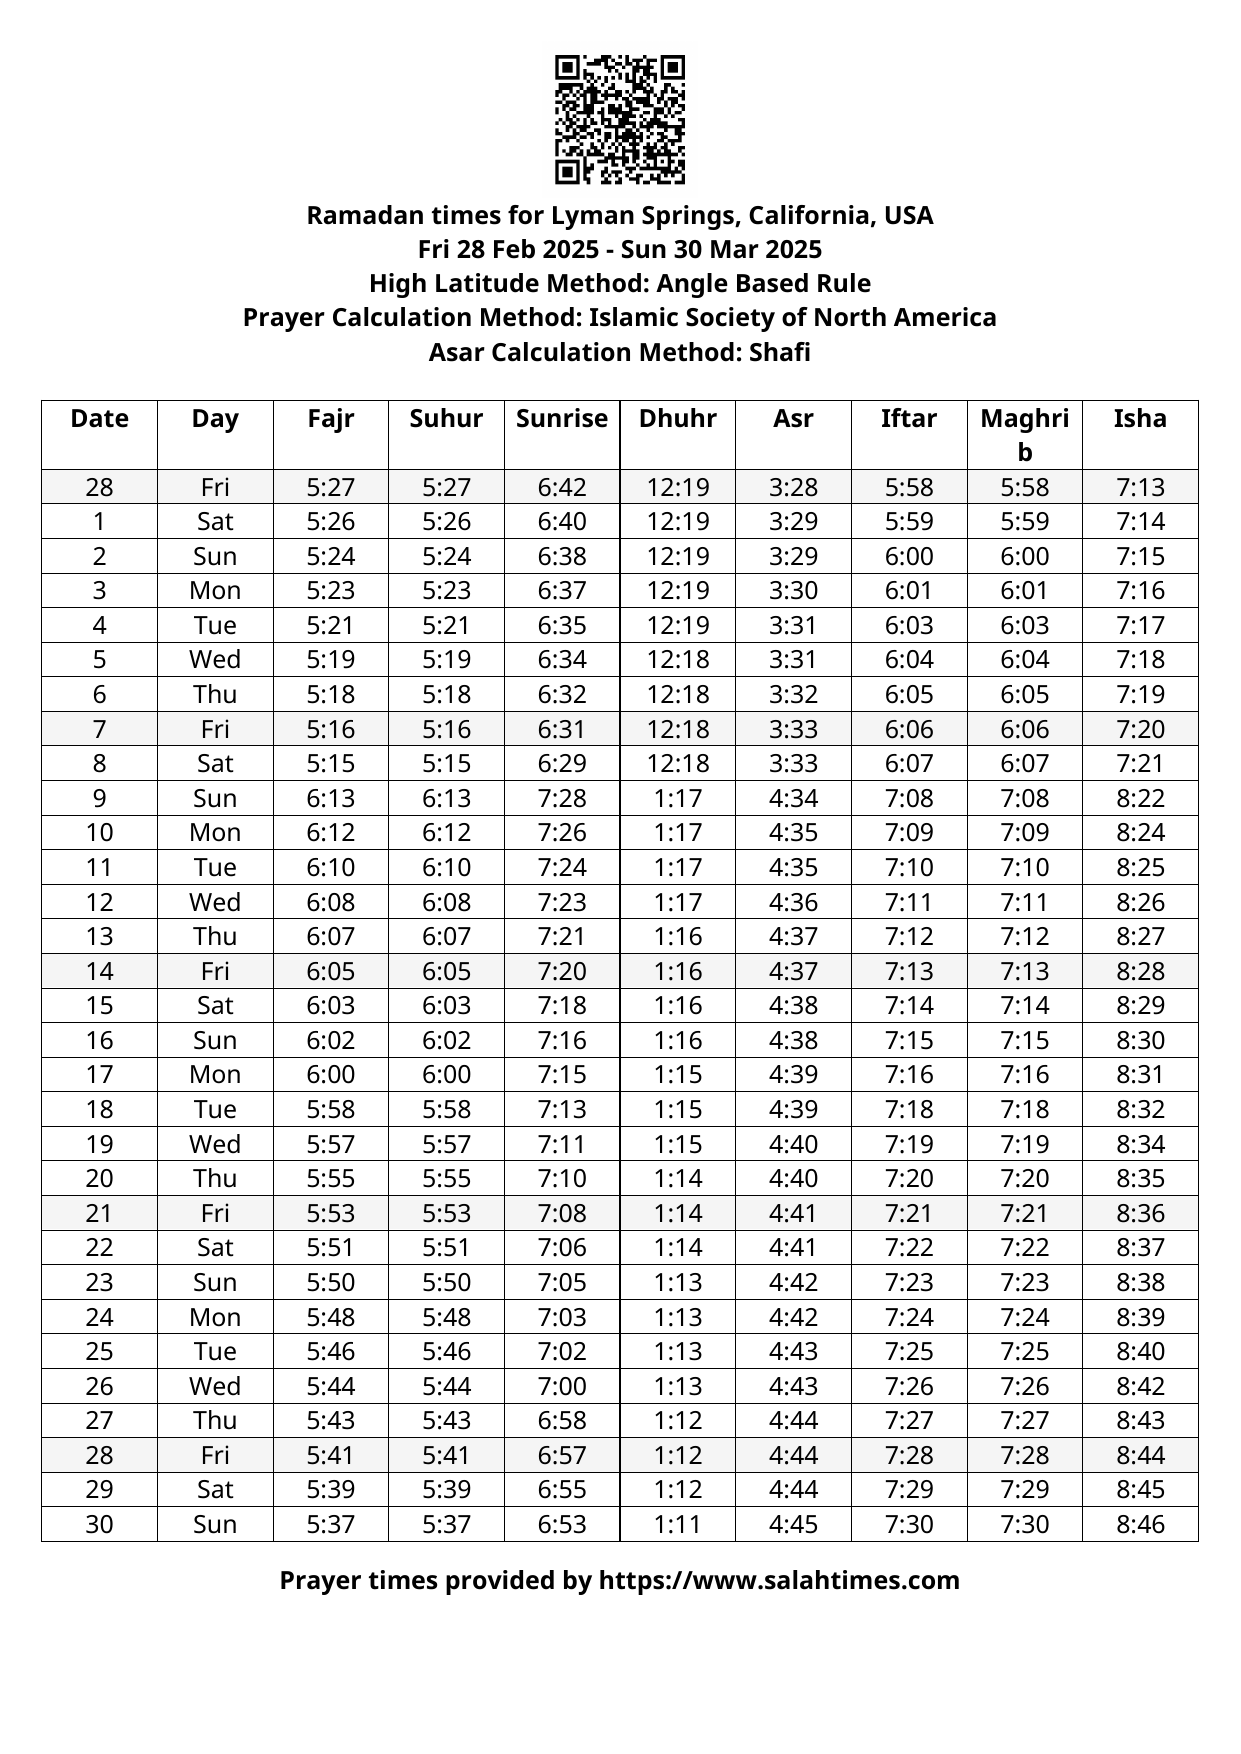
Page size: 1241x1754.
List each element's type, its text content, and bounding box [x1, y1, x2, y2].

table_cell 12:19 [621, 470, 735, 503]
table_cell 6:07 [274, 919, 388, 953]
table_header Day [158, 401, 273, 469]
table_cell 7:02 [505, 1334, 619, 1368]
table_cell 1:12 [621, 1404, 735, 1437]
table_cell 8:26 [1083, 885, 1198, 918]
table_cell 7:27 [852, 1404, 967, 1437]
table_cell 7:21 [505, 919, 619, 953]
table_cell 4:41 [736, 1196, 851, 1229]
table_cell 6:00 [274, 1058, 388, 1091]
table_cell 6:05 [968, 677, 1082, 711]
table_cell 7:11 [968, 885, 1082, 918]
table_cell 3:28 [736, 470, 851, 503]
table_cell Wed [158, 643, 273, 676]
table_cell 1:17 [621, 885, 735, 918]
table_cell 7:26 [505, 816, 619, 849]
table_cell 6:00 [389, 1058, 504, 1091]
table_cell 8:45 [1083, 1473, 1198, 1506]
table_cell 1:17 [621, 850, 735, 884]
table_cell 7:18 [852, 1092, 967, 1126]
table_cell 7:08 [968, 781, 1082, 814]
table_cell 7:18 [1083, 643, 1198, 676]
table_cell 7:28 [505, 781, 619, 814]
table_cell 4:40 [736, 1127, 851, 1160]
table_cell 5:19 [389, 643, 504, 676]
table_cell 6:01 [852, 574, 967, 607]
table_cell 1:11 [621, 1507, 735, 1541]
table_cell 5:37 [389, 1507, 504, 1541]
table_cell Tue [158, 850, 273, 884]
table_cell Mon [158, 1300, 273, 1333]
table_cell Mon [158, 1058, 273, 1091]
table_cell 8:31 [1083, 1058, 1198, 1091]
table_cell 7:19 [968, 1127, 1082, 1160]
table_cell 1:15 [621, 1092, 735, 1126]
table_cell 6:12 [389, 816, 504, 849]
table_cell 6:08 [389, 885, 504, 918]
table_cell 4:44 [736, 1473, 851, 1506]
table_cell 6:05 [274, 954, 388, 987]
table_cell 1:16 [621, 1023, 735, 1057]
table_cell 4:44 [736, 1438, 851, 1472]
table_cell 5:26 [389, 504, 504, 538]
table_cell 7:11 [852, 885, 967, 918]
table_cell Thu [158, 919, 273, 953]
table_cell 7:10 [852, 850, 967, 884]
table_cell 19 [42, 1127, 157, 1160]
table_cell 5:44 [389, 1369, 504, 1402]
table_cell Sat [158, 1231, 273, 1264]
table_cell 6:04 [852, 643, 967, 676]
table_cell 4:42 [736, 1300, 851, 1333]
table_cell 6:00 [968, 539, 1082, 572]
text Prayer times provided by https://www.salahtimes.com [42, 1563, 1198, 1597]
table_cell 12:18 [621, 643, 735, 676]
table_cell 18 [42, 1092, 157, 1126]
table_cell 7:14 [968, 989, 1082, 1022]
table_cell 6:06 [968, 712, 1082, 745]
table_cell 6:04 [968, 643, 1082, 676]
table_cell 7:20 [852, 1161, 967, 1195]
table_cell 13 [42, 919, 157, 953]
table_cell 7 [42, 712, 157, 745]
table_cell 6:08 [274, 885, 388, 918]
table_header Fajr [274, 401, 388, 469]
table_cell 7:19 [852, 1127, 967, 1160]
table_cell 4:38 [736, 1023, 851, 1057]
table_cell 6:03 [968, 608, 1082, 642]
table_cell 6:31 [505, 712, 619, 745]
table_cell 14 [42, 954, 157, 987]
table_cell 15 [42, 989, 157, 1022]
table_cell 5:57 [389, 1127, 504, 1160]
table_cell 4:39 [736, 1058, 851, 1091]
table_cell 5:50 [389, 1265, 504, 1299]
table_cell 8:32 [1083, 1092, 1198, 1126]
table_cell Sun [158, 539, 273, 572]
table_cell 7:16 [1083, 574, 1198, 607]
table_cell 8:27 [1083, 919, 1198, 953]
table_cell 3:32 [736, 677, 851, 711]
table_cell 7:30 [852, 1507, 967, 1541]
table_cell Thu [158, 1404, 273, 1437]
table_cell 3 [42, 574, 157, 607]
table_cell 6:05 [389, 954, 504, 987]
table_cell 10 [42, 816, 157, 849]
table_cell 30 [42, 1507, 157, 1541]
table_cell 8:37 [1083, 1231, 1198, 1264]
table_cell 7:14 [1083, 504, 1198, 538]
table_cell 7:15 [968, 1023, 1082, 1057]
table_cell 7:11 [505, 1127, 619, 1160]
table_cell 5:58 [968, 470, 1082, 503]
table_cell 5:15 [389, 746, 504, 780]
table_cell 5:59 [968, 504, 1082, 538]
table_cell 7:00 [505, 1369, 619, 1402]
table_cell 6:01 [968, 574, 1082, 607]
table_cell 7:25 [852, 1334, 967, 1368]
table_cell 4:34 [736, 781, 851, 814]
table_cell 6:37 [505, 574, 619, 607]
table_cell 8:38 [1083, 1265, 1198, 1299]
table_header Asr [736, 401, 851, 469]
table_cell Sat [158, 989, 273, 1022]
table_cell 7:15 [505, 1058, 619, 1091]
table_cell 3:29 [736, 504, 851, 538]
table_cell 7:05 [505, 1265, 619, 1299]
table_cell 12:19 [621, 539, 735, 572]
table_cell 1:13 [621, 1334, 735, 1368]
table_cell 7:21 [852, 1196, 967, 1229]
table_cell 5:18 [274, 677, 388, 711]
table_header Isha [1083, 401, 1198, 469]
table_cell 5:16 [389, 712, 504, 745]
table_cell 7:29 [852, 1473, 967, 1506]
table_cell 1:13 [621, 1300, 735, 1333]
table_cell 5 [42, 643, 157, 676]
table_cell 5:44 [274, 1369, 388, 1402]
table_cell 6:32 [505, 677, 619, 711]
table_header Iftar [852, 401, 967, 469]
table_cell Wed [158, 1369, 273, 1402]
table_cell 4:36 [736, 885, 851, 918]
table_cell 5:46 [389, 1334, 504, 1368]
table_cell 5:39 [389, 1473, 504, 1506]
table_cell 6:57 [505, 1438, 619, 1472]
table_cell 6:40 [505, 504, 619, 538]
table_cell 1:15 [621, 1058, 735, 1091]
table_cell 27 [42, 1404, 157, 1437]
table_cell 6:07 [852, 746, 967, 780]
table_cell 7:10 [505, 1161, 619, 1195]
table_cell 12:18 [621, 746, 735, 780]
table_cell 1:15 [621, 1127, 735, 1160]
table_cell 4:40 [736, 1161, 851, 1195]
table_cell 8:28 [1083, 954, 1198, 987]
table_cell 7:15 [1083, 539, 1198, 572]
table_cell 7:16 [505, 1023, 619, 1057]
table_cell 7:29 [968, 1473, 1082, 1506]
table_cell 5:23 [274, 574, 388, 607]
table_cell Sun [158, 1507, 273, 1541]
table_cell 5:57 [274, 1127, 388, 1160]
table_cell 6:13 [274, 781, 388, 814]
table_cell 17 [42, 1058, 157, 1091]
table_cell 7:17 [1083, 608, 1198, 642]
table_cell 8:22 [1083, 781, 1198, 814]
table_cell 7:24 [505, 850, 619, 884]
table_header Sunrise [505, 401, 619, 469]
table_cell Wed [158, 885, 273, 918]
table_cell 4:41 [736, 1231, 851, 1264]
table_cell 1:12 [621, 1438, 735, 1472]
table_cell 28 [42, 1438, 157, 1472]
table_cell Sun [158, 781, 273, 814]
table_cell Thu [158, 1161, 273, 1195]
table_cell 6:12 [274, 816, 388, 849]
table_cell 4:35 [736, 816, 851, 849]
text Prayer Calculation Method: Islamic Society of North America [42, 300, 1198, 334]
table_cell 4:38 [736, 989, 851, 1022]
table_cell 5:27 [389, 470, 504, 503]
table_cell 8:43 [1083, 1404, 1198, 1437]
table_cell 7:15 [852, 1023, 967, 1057]
table_cell 1:12 [621, 1473, 735, 1506]
table_cell 5:21 [389, 608, 504, 642]
table_cell 7:30 [968, 1507, 1082, 1541]
table_cell 5:24 [274, 539, 388, 572]
table_cell Sun [158, 1265, 273, 1299]
table_cell 3:31 [736, 608, 851, 642]
table_cell 7:10 [968, 850, 1082, 884]
table_cell 6:10 [274, 850, 388, 884]
table_cell 7:18 [968, 1092, 1082, 1126]
table_cell 7:16 [852, 1058, 967, 1091]
table_cell 7:13 [852, 954, 967, 987]
table_cell 7:16 [968, 1058, 1082, 1091]
table_cell 7:12 [852, 919, 967, 953]
table_cell 12:19 [621, 608, 735, 642]
table_cell 1:17 [621, 781, 735, 814]
table_cell Wed [158, 1127, 273, 1160]
table_cell 6:02 [274, 1023, 388, 1057]
table_cell 6:53 [505, 1507, 619, 1541]
table_cell 7:21 [968, 1196, 1082, 1229]
table_cell 1:16 [621, 954, 735, 987]
table_cell 7:24 [852, 1300, 967, 1333]
table_cell 6 [42, 677, 157, 711]
table_cell Fri [158, 712, 273, 745]
table_cell Tue [158, 1092, 273, 1126]
table_cell 7:20 [968, 1161, 1082, 1195]
table_cell 8:34 [1083, 1127, 1198, 1160]
table_cell 7:08 [505, 1196, 619, 1229]
table_cell 7:03 [505, 1300, 619, 1333]
table_cell 5:55 [274, 1161, 388, 1195]
table_cell 6:58 [505, 1404, 619, 1437]
table_cell 5:46 [274, 1334, 388, 1368]
table_cell 6:07 [968, 746, 1082, 780]
table_cell 29 [42, 1473, 157, 1506]
table_cell 5:43 [389, 1404, 504, 1437]
table_cell 1:14 [621, 1161, 735, 1195]
table_cell 8:39 [1083, 1300, 1198, 1333]
table_cell 6:29 [505, 746, 619, 780]
table_cell 11 [42, 850, 157, 884]
table_cell 20 [42, 1161, 157, 1195]
table_header Suhur [389, 401, 504, 469]
table_cell 6:00 [852, 539, 967, 572]
table_cell 5:41 [274, 1438, 388, 1472]
table_cell 12:19 [621, 574, 735, 607]
table_cell 4:39 [736, 1092, 851, 1126]
table_cell 26 [42, 1369, 157, 1402]
table_cell 8:25 [1083, 850, 1198, 884]
table_cell 7:23 [852, 1265, 967, 1299]
table_cell Fri [158, 1196, 273, 1229]
table_cell 6:10 [389, 850, 504, 884]
table_cell 6:34 [505, 643, 619, 676]
table_cell Mon [158, 574, 273, 607]
table_cell 6:03 [852, 608, 967, 642]
table_cell 8:29 [1083, 989, 1198, 1022]
table_cell 7:13 [968, 954, 1082, 987]
table_cell 3:30 [736, 574, 851, 607]
table_cell 4:42 [736, 1265, 851, 1299]
table_cell 6:13 [389, 781, 504, 814]
table_cell 16 [42, 1023, 157, 1057]
table_cell 7:13 [505, 1092, 619, 1126]
table_cell 6:55 [505, 1473, 619, 1506]
table_cell 8:36 [1083, 1196, 1198, 1229]
table_cell 7:13 [1083, 470, 1198, 503]
table_cell 8:42 [1083, 1369, 1198, 1402]
table_cell 4:43 [736, 1369, 851, 1402]
table_cell 5:27 [274, 470, 388, 503]
table_cell 5:21 [274, 608, 388, 642]
table_cell 7:22 [852, 1231, 967, 1264]
table_cell 5:55 [389, 1161, 504, 1195]
table_cell 8:30 [1083, 1023, 1198, 1057]
table_cell 5:59 [852, 504, 967, 538]
table_cell 7:27 [968, 1404, 1082, 1437]
text Asar Calculation Method: Shafi [42, 334, 1198, 368]
table_cell 23 [42, 1265, 157, 1299]
table_cell 24 [42, 1300, 157, 1333]
table_cell 5:53 [389, 1196, 504, 1229]
table_cell 7:09 [968, 816, 1082, 849]
table_cell 5:58 [389, 1092, 504, 1126]
table_cell 1:16 [621, 919, 735, 953]
table_cell 5:58 [852, 470, 967, 503]
table_cell 25 [42, 1334, 157, 1368]
table_cell 7:25 [968, 1334, 1082, 1368]
table_cell 5:58 [274, 1092, 388, 1126]
table_cell 6:07 [389, 919, 504, 953]
table_cell 5:26 [274, 504, 388, 538]
table_cell 5:19 [274, 643, 388, 676]
table_cell 7:24 [968, 1300, 1082, 1333]
table_cell 1:17 [621, 816, 735, 849]
table_cell 7:06 [505, 1231, 619, 1264]
table_cell 7:14 [852, 989, 967, 1022]
table_cell 7:12 [968, 919, 1082, 953]
table_cell 4:43 [736, 1334, 851, 1368]
table_cell 4:37 [736, 919, 851, 953]
table_header Dhuhr [621, 401, 735, 469]
table_cell 7:19 [1083, 677, 1198, 711]
table_cell 4:45 [736, 1507, 851, 1541]
picture [542, 41, 699, 198]
table_cell 5:23 [389, 574, 504, 607]
table_cell 7:08 [852, 781, 967, 814]
table_cell 7:22 [968, 1231, 1082, 1264]
table_cell 7:23 [505, 885, 619, 918]
table_cell 5:50 [274, 1265, 388, 1299]
table_cell 7:28 [852, 1438, 967, 1472]
table_cell 5:18 [389, 677, 504, 711]
table_cell 12:18 [621, 712, 735, 745]
table_cell 8:46 [1083, 1507, 1198, 1541]
table_cell 2 [42, 539, 157, 572]
table_cell 3:33 [736, 746, 851, 780]
table_cell 6:35 [505, 608, 619, 642]
table_cell Sat [158, 504, 273, 538]
table_cell 7:21 [1083, 746, 1198, 780]
table_cell Fri [158, 954, 273, 987]
table_cell 6:06 [852, 712, 967, 745]
table_cell 5:53 [274, 1196, 388, 1229]
table_cell 12:18 [621, 677, 735, 711]
table_cell 3:31 [736, 643, 851, 676]
table_cell 1:13 [621, 1265, 735, 1299]
table_cell 7:26 [968, 1369, 1082, 1402]
table_cell 5:51 [274, 1231, 388, 1264]
table_cell Mon [158, 816, 273, 849]
table_cell 1:14 [621, 1196, 735, 1229]
table_cell 8 [42, 746, 157, 780]
table_header Date [42, 401, 157, 469]
table_cell Fri [158, 470, 273, 503]
text Fri 28 Feb 2025 - Sun 30 Mar 2025 [42, 232, 1198, 266]
table_cell 7:23 [968, 1265, 1082, 1299]
table_cell 22 [42, 1231, 157, 1264]
table_cell 4:37 [736, 954, 851, 987]
table_cell 6:02 [389, 1023, 504, 1057]
table_cell 6:42 [505, 470, 619, 503]
table_cell 5:48 [274, 1300, 388, 1333]
table_cell 1 [42, 504, 157, 538]
table_cell 4 [42, 608, 157, 642]
table_cell 8:40 [1083, 1334, 1198, 1368]
table_cell 7:20 [505, 954, 619, 987]
table_cell 3:33 [736, 712, 851, 745]
table_cell Sat [158, 1473, 273, 1506]
table_cell 8:35 [1083, 1161, 1198, 1195]
table_cell Tue [158, 608, 273, 642]
table_cell 7:26 [852, 1369, 967, 1402]
table_cell 9 [42, 781, 157, 814]
table_cell Thu [158, 677, 273, 711]
table_cell 12 [42, 885, 157, 918]
table_cell Tue [158, 1334, 273, 1368]
table_cell 7:09 [852, 816, 967, 849]
table_cell 7:28 [968, 1438, 1082, 1472]
table_cell 12:19 [621, 504, 735, 538]
table_cell 5:16 [274, 712, 388, 745]
table_cell 1:13 [621, 1369, 735, 1402]
table_cell 5:43 [274, 1404, 388, 1437]
text High Latitude Method: Angle Based Rule [42, 266, 1198, 300]
table_cell 6:38 [505, 539, 619, 572]
text Ramadan times for Lyman Springs, California, USA [42, 198, 1198, 232]
table_cell 8:44 [1083, 1438, 1198, 1472]
table_cell 3:29 [736, 539, 851, 572]
table_cell 5:41 [389, 1438, 504, 1472]
table_cell 6:03 [274, 989, 388, 1022]
table_cell 7:18 [505, 989, 619, 1022]
table_cell 6:05 [852, 677, 967, 711]
table_cell 7:20 [1083, 712, 1198, 745]
table_cell 1:16 [621, 989, 735, 1022]
table_cell 28 [42, 470, 157, 503]
table_cell Sun [158, 1023, 273, 1057]
table_cell 4:35 [736, 850, 851, 884]
table_cell 8:24 [1083, 816, 1198, 849]
table_cell 5:24 [389, 539, 504, 572]
table_header Maghrib [968, 401, 1082, 469]
table_cell Fri [158, 1438, 273, 1472]
table_cell Sat [158, 746, 273, 780]
table_cell 6:03 [389, 989, 504, 1022]
table_cell 5:37 [274, 1507, 388, 1541]
table_cell 4:44 [736, 1404, 851, 1437]
table_cell 5:39 [274, 1473, 388, 1506]
table_cell 5:15 [274, 746, 388, 780]
table_cell 1:14 [621, 1231, 735, 1264]
table_cell 21 [42, 1196, 157, 1229]
table_cell 5:48 [389, 1300, 504, 1333]
table_cell 5:51 [389, 1231, 504, 1264]
